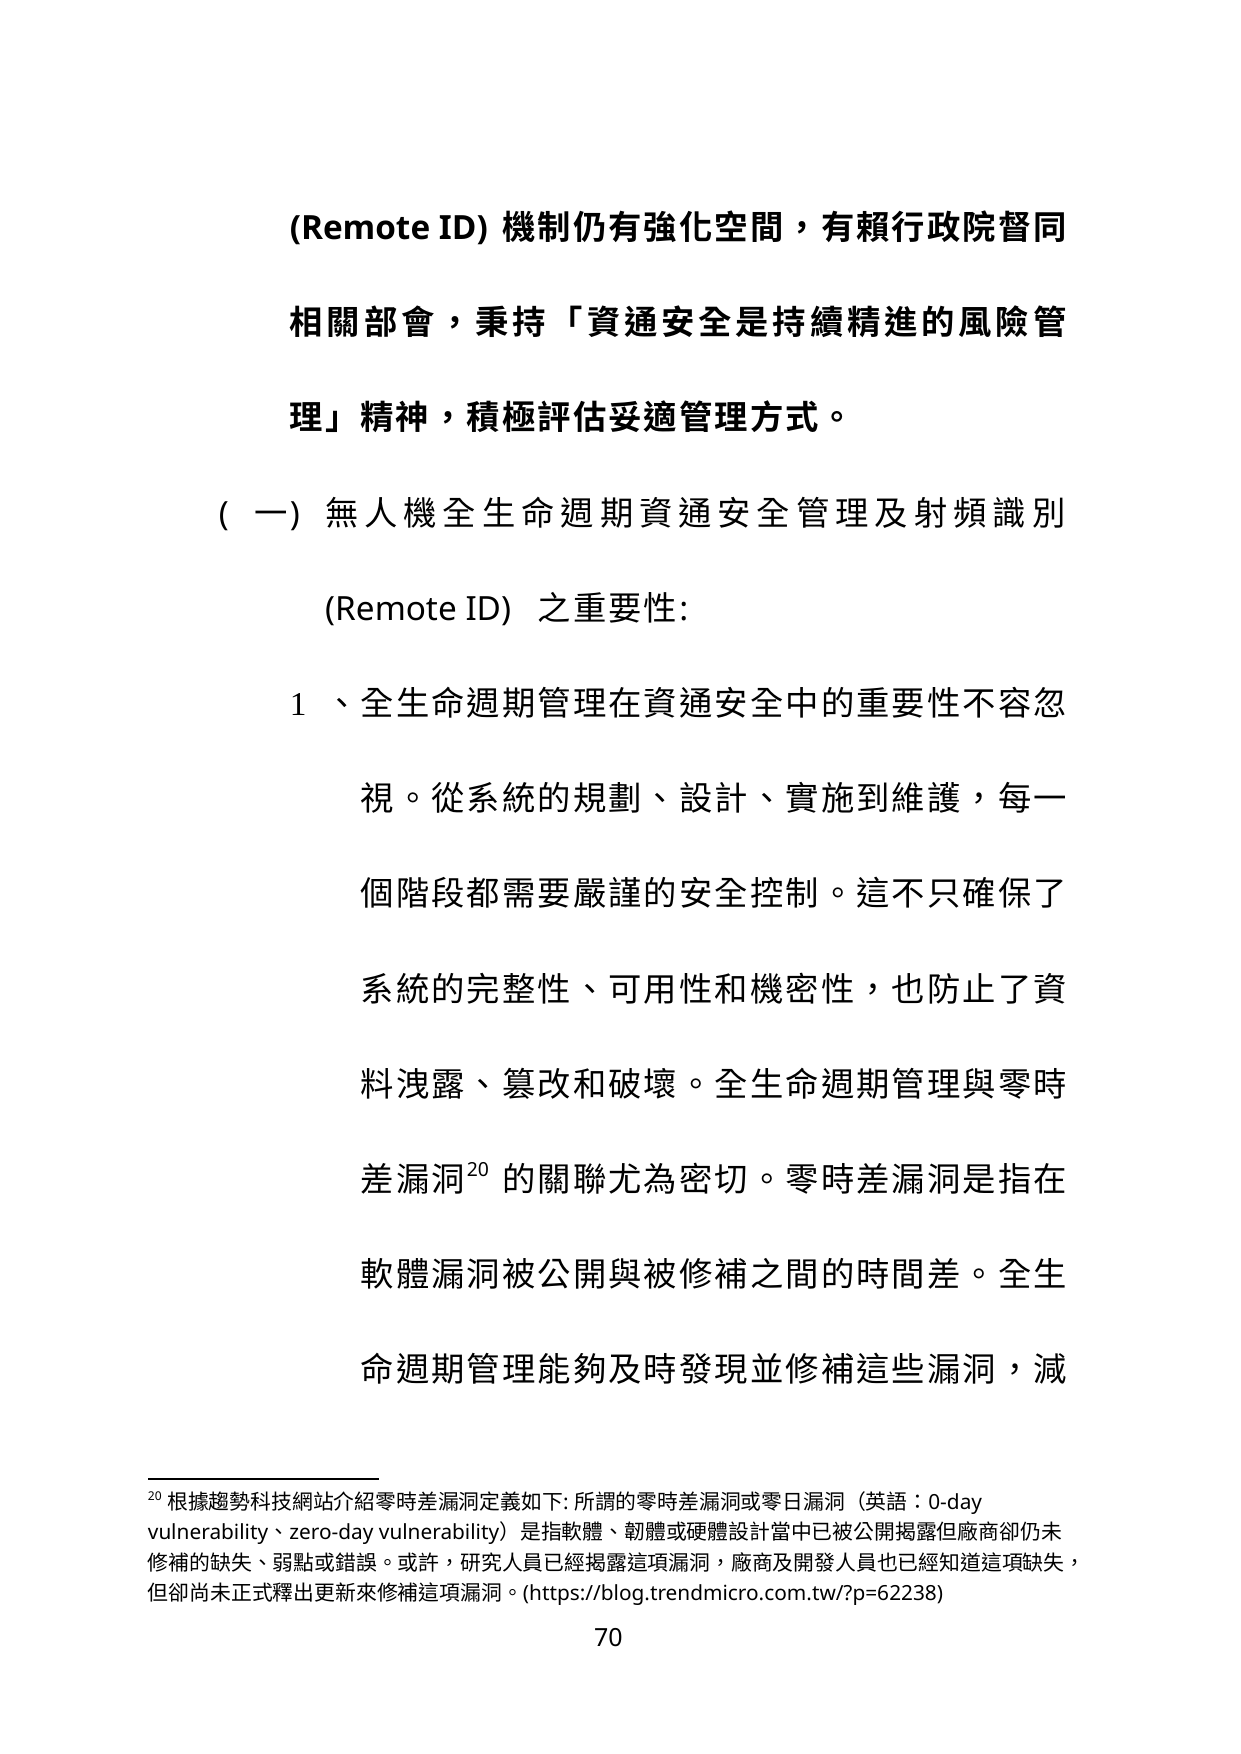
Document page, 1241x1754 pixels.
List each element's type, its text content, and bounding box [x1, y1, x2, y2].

subtitle 無人機全生命週期資通安全管理及射頻識別(Remote ID)之重要性: [219, 463, 1069, 653]
subtitle 無人機資通安全管理強度經本案後雖已大幅提升，惟無人機之全生命週期資通安全管理及射頻識別(Remote ID)機制仍有強化空間，有賴行政院督同相關部會，秉持「資通安全是持續精進的風險管理」精神，積極評估妥適管理方式。 [207, 177, 1069, 463]
